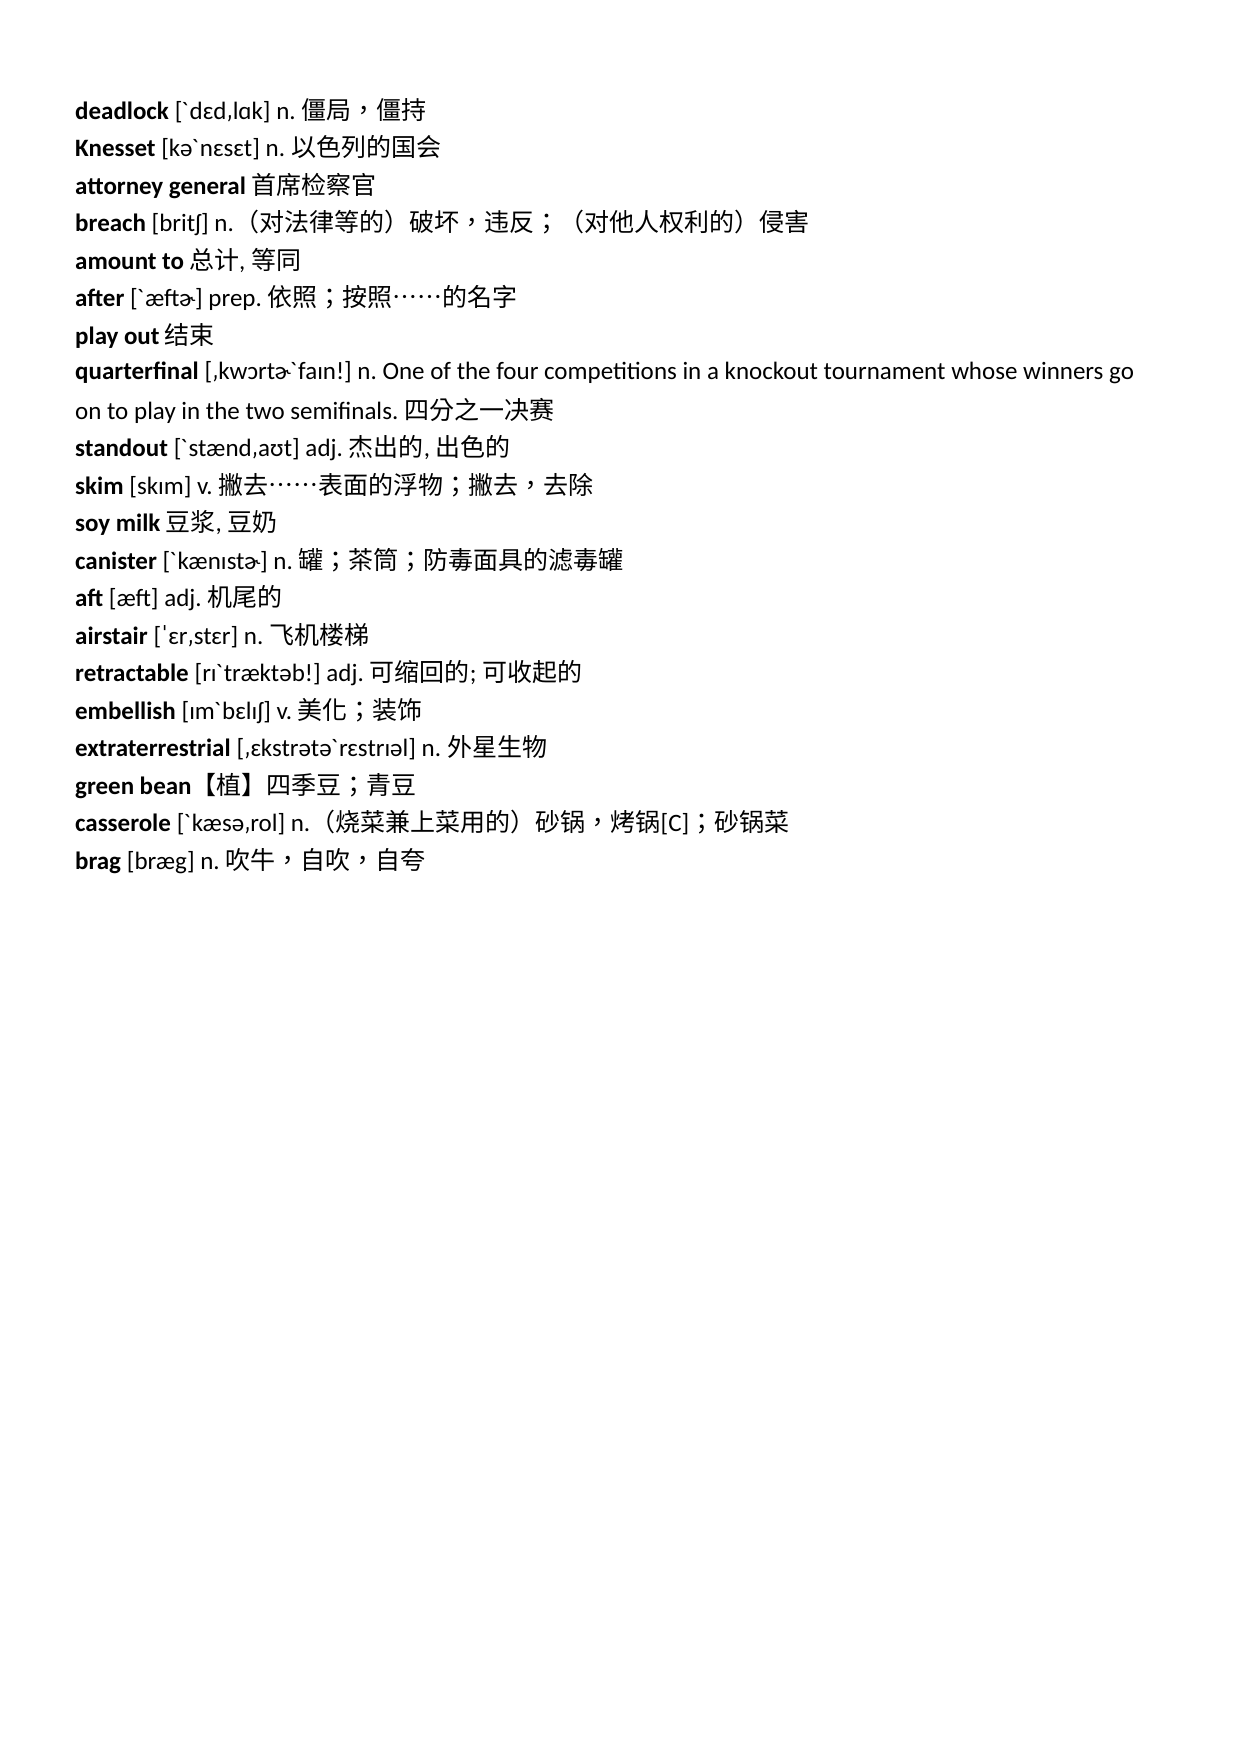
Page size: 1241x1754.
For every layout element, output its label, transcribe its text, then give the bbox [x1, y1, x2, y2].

text extraterrestrial [͵ɛkstrətəˋrɛstrɪəl] n. 外星生物 [75, 727, 1165, 764]
text airstair [ˈɛr͵stɛr] n. 飞机楼梯 [75, 614, 1165, 652]
text aft [æft] adj. 机尾的 [75, 577, 1165, 614]
text breach [britʃ] n.（对法律等的）破坏，违反；（对他人权利的）侵害 [75, 202, 1165, 239]
text after [ˋæftɚ] prep. 依照；按照……的名字 [75, 277, 1165, 314]
text quarterfinal [͵kwɔrtɚˋfaɪn!] n. One of the four competitions in a knockout tournament whose winners go on to play in the two semifinals. 四分之一决赛 [75, 352, 1165, 427]
text canister [ˋkænɪstɚ] n. 罐；茶筒；防毒面具的滤毒罐 [75, 539, 1165, 577]
text attorney general首席检察官 [75, 164, 1165, 202]
text casserole [ˋkæsə͵rol] n.（烧菜兼上菜用的）砂锅，烤锅[C]；砂锅菜 [75, 802, 1165, 839]
text skim [skɪm] v. 撇去……表面的浮物；撇去，去除 [75, 464, 1165, 502]
text standout [ˋstænd͵aʊt] adj. 杰出的, 出色的 [75, 427, 1165, 464]
text embellish [ɪmˋbɛlɪʃ] v. 美化；装饰 [75, 689, 1165, 727]
text play out结束 [75, 314, 1165, 352]
text brag [bræg] n. 吹牛，自吹，自夸 [75, 839, 1165, 877]
text amount to总计, 等同 [75, 239, 1165, 277]
text soy milk豆浆, 豆奶 [75, 502, 1165, 539]
text green bean【植】四季豆；青豆 [75, 764, 1165, 802]
text Knesset [kəˋnɛsɛt] n. 以色列的国会 [75, 127, 1165, 164]
text retractable [rɪˋtræktəb!] adj. 可缩回的; 可收起的 [75, 652, 1165, 689]
text deadlock [ˋdɛd͵lɑk] n. 僵局，僵持 [75, 89, 1165, 127]
